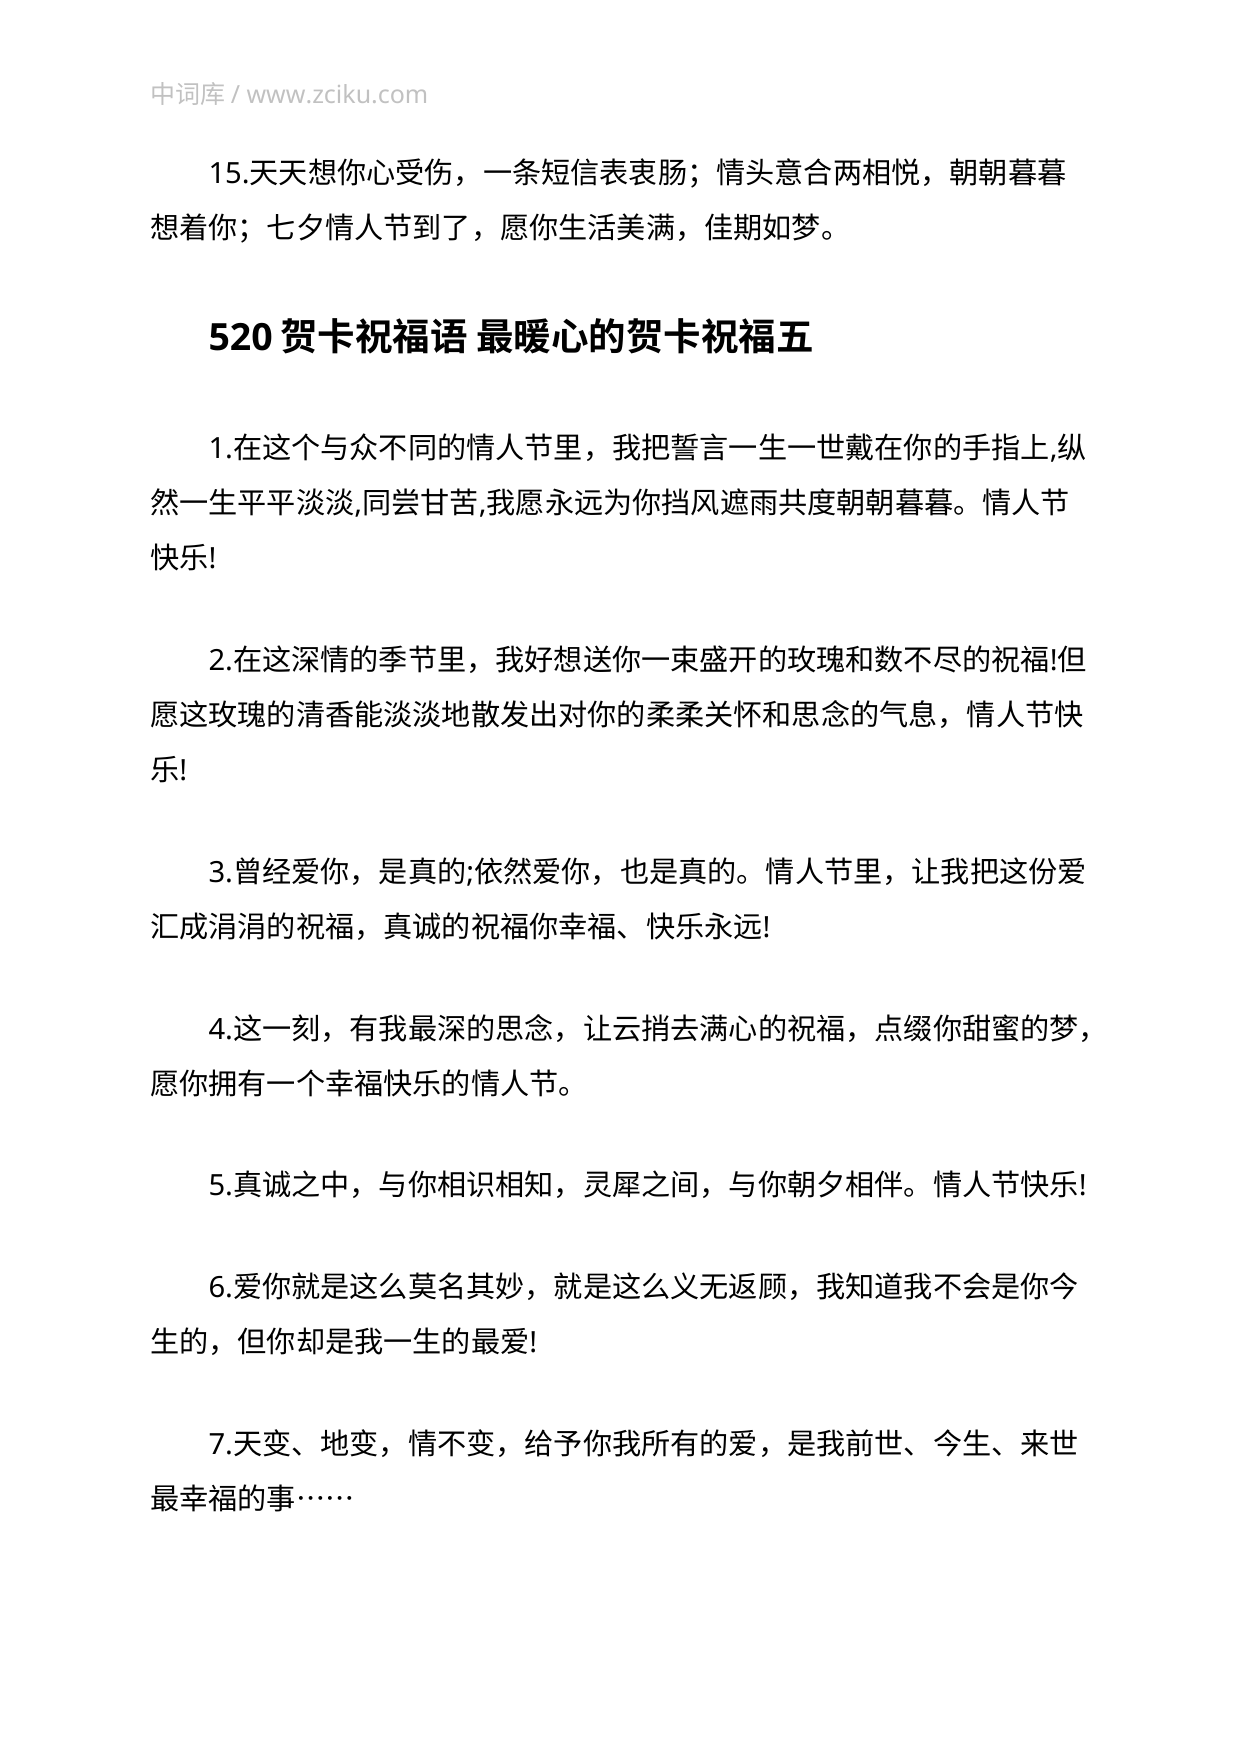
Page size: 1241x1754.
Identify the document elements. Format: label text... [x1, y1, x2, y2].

text 520贺卡祝福语 最暖心的贺卡祝福五 [150, 307, 1090, 361]
text 7.天变、地变，情不变，给予你我所有的爱，是我前世、今生、来世最幸福的事…… [150, 1421, 1090, 1518]
text 2.在这深情的季节里，我好想送你一束盛开的玫瑰和数不尽的祝福!但愿这玫瑰的清香能淡淡地散发出对你的柔柔关怀和思念的气息，情人节快乐! [150, 636, 1090, 789]
text 15.天天想你心受伤，一条短信表衷肠；情头意合两相悦，朝朝暮暮想着你；七夕情人节到了，愿你生活美满，佳期如梦。 [150, 150, 1090, 247]
text 4.这一刻，有我最深的思念，让云捎去满心的祝福，点缀你甜蜜的梦，愿你拥有一个幸福快乐的情人节。 [150, 1005, 1090, 1102]
text 5.真诚之中，与你相识相知，灵犀之间，与你朝夕相伴。情人节快乐! [150, 1162, 1090, 1204]
text 6.爱你就是这么莫名其妙，就是这么义无返顾，我知道我不会是你今生的，但你却是我一生的最爱! [150, 1264, 1090, 1361]
text 1.在这个与众不同的情人节里，我把誓言一生一世戴在你的手指上,纵然一生平平淡淡,同尝甘苦,我愿永远为你挡风遮雨共度朝朝暮暮。情人节快乐! [150, 424, 1090, 577]
text 3.曾经爱你，是真的;依然爱你，也是真的。情人节里，让我把这份爱汇成涓涓的祝福，真诚的祝福你幸福、快乐永远! [150, 848, 1090, 946]
